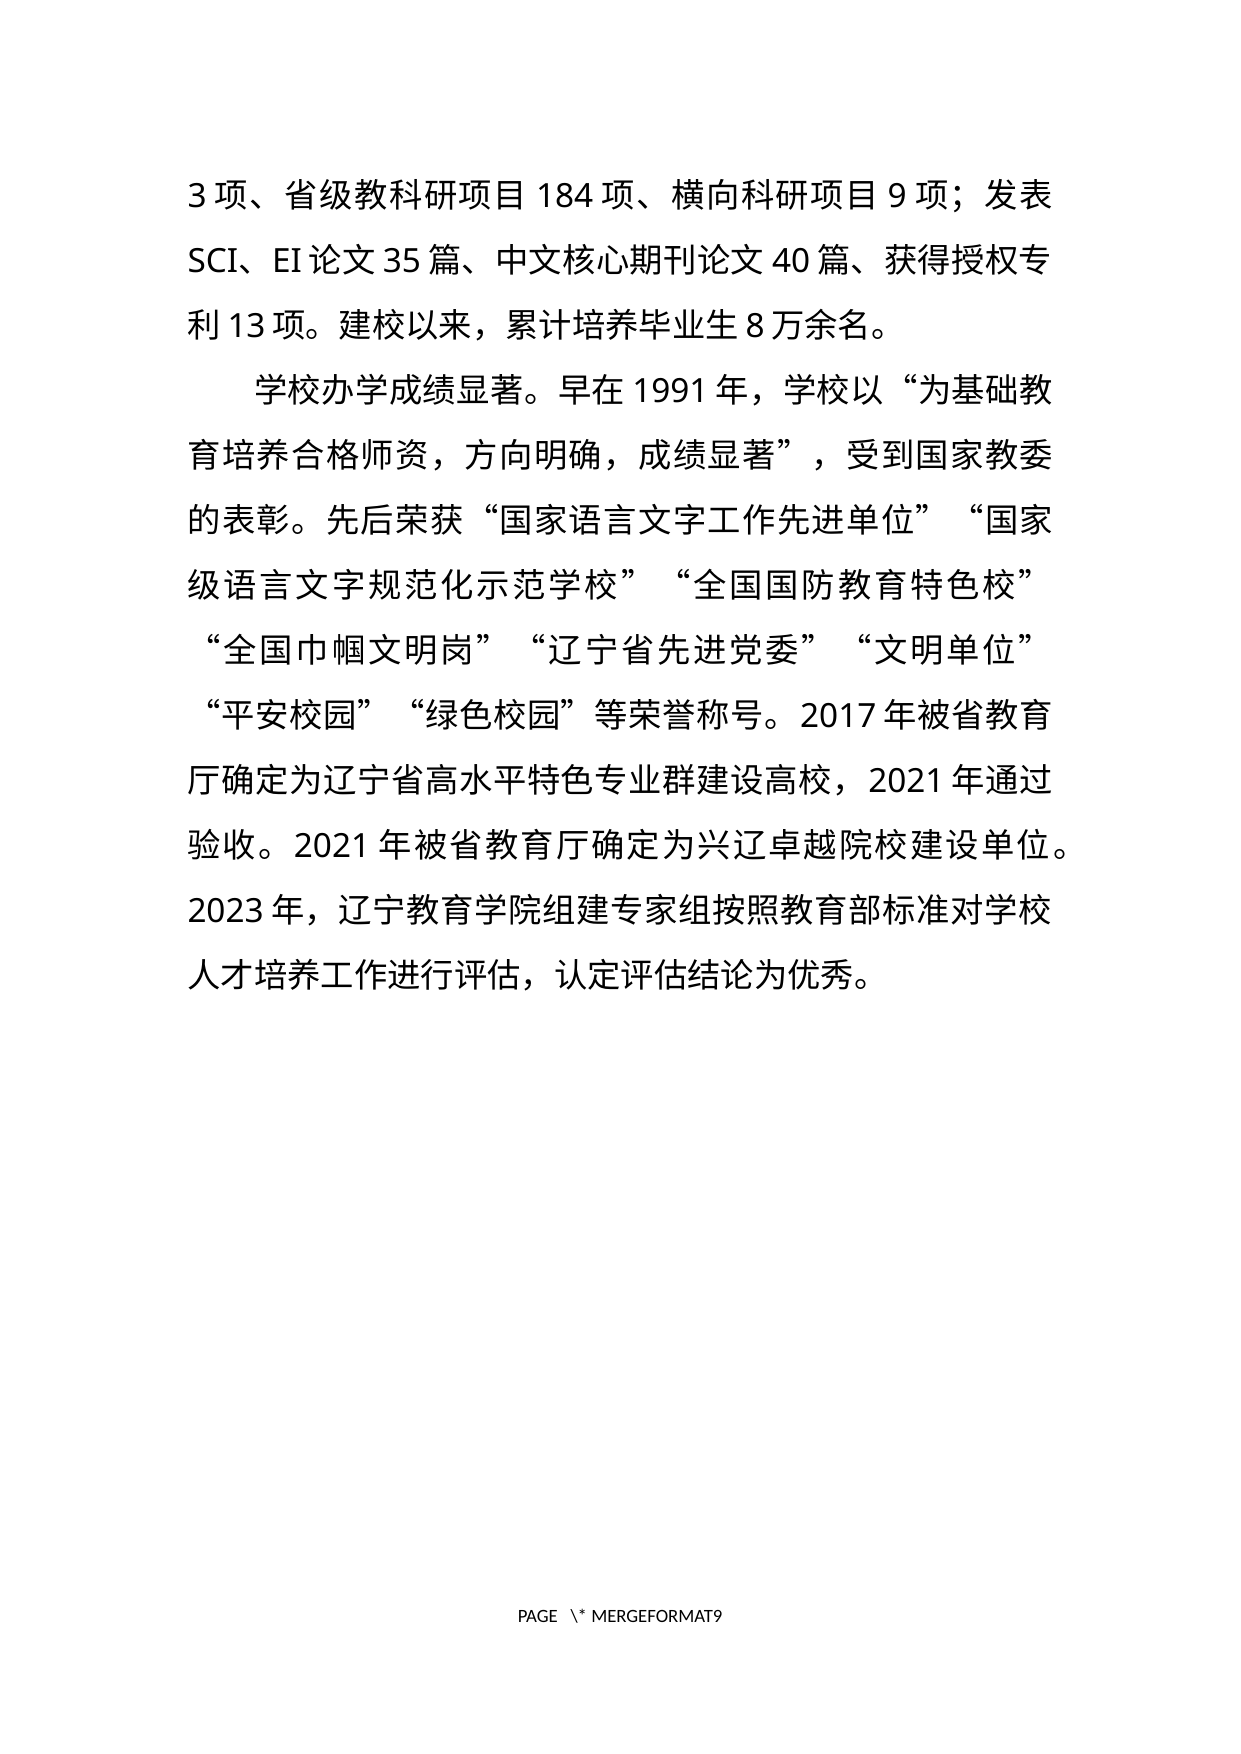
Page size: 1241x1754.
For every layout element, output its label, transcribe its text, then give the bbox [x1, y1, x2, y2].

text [187, 161, 1053, 356]
text 学校办学成绩显著。早在1991年，学校以“为基础教育培养合格师资，方向明确，成绩显著”，受到国家教委的表彰。先后荣获“国家语言文字工作先进单位”“国家级语言文字规范化示范学校”“全国国防教育特色校”“全国巾帼文明岗”“辽宁省先进党委”“文明单位”“平安校园”“绿色校园”等荣誉称号。2017年被省教育厅确定为辽宁省高水平特色专业群建设高校，2021年通过验收。2021年被省教育厅确定为兴辽卓越院校建设单位。2023年，辽宁教育学院组建专家组按照教育部标准对学校人才培养工作进行评估，认定评估结论为优秀。 [187, 356, 1053, 1006]
